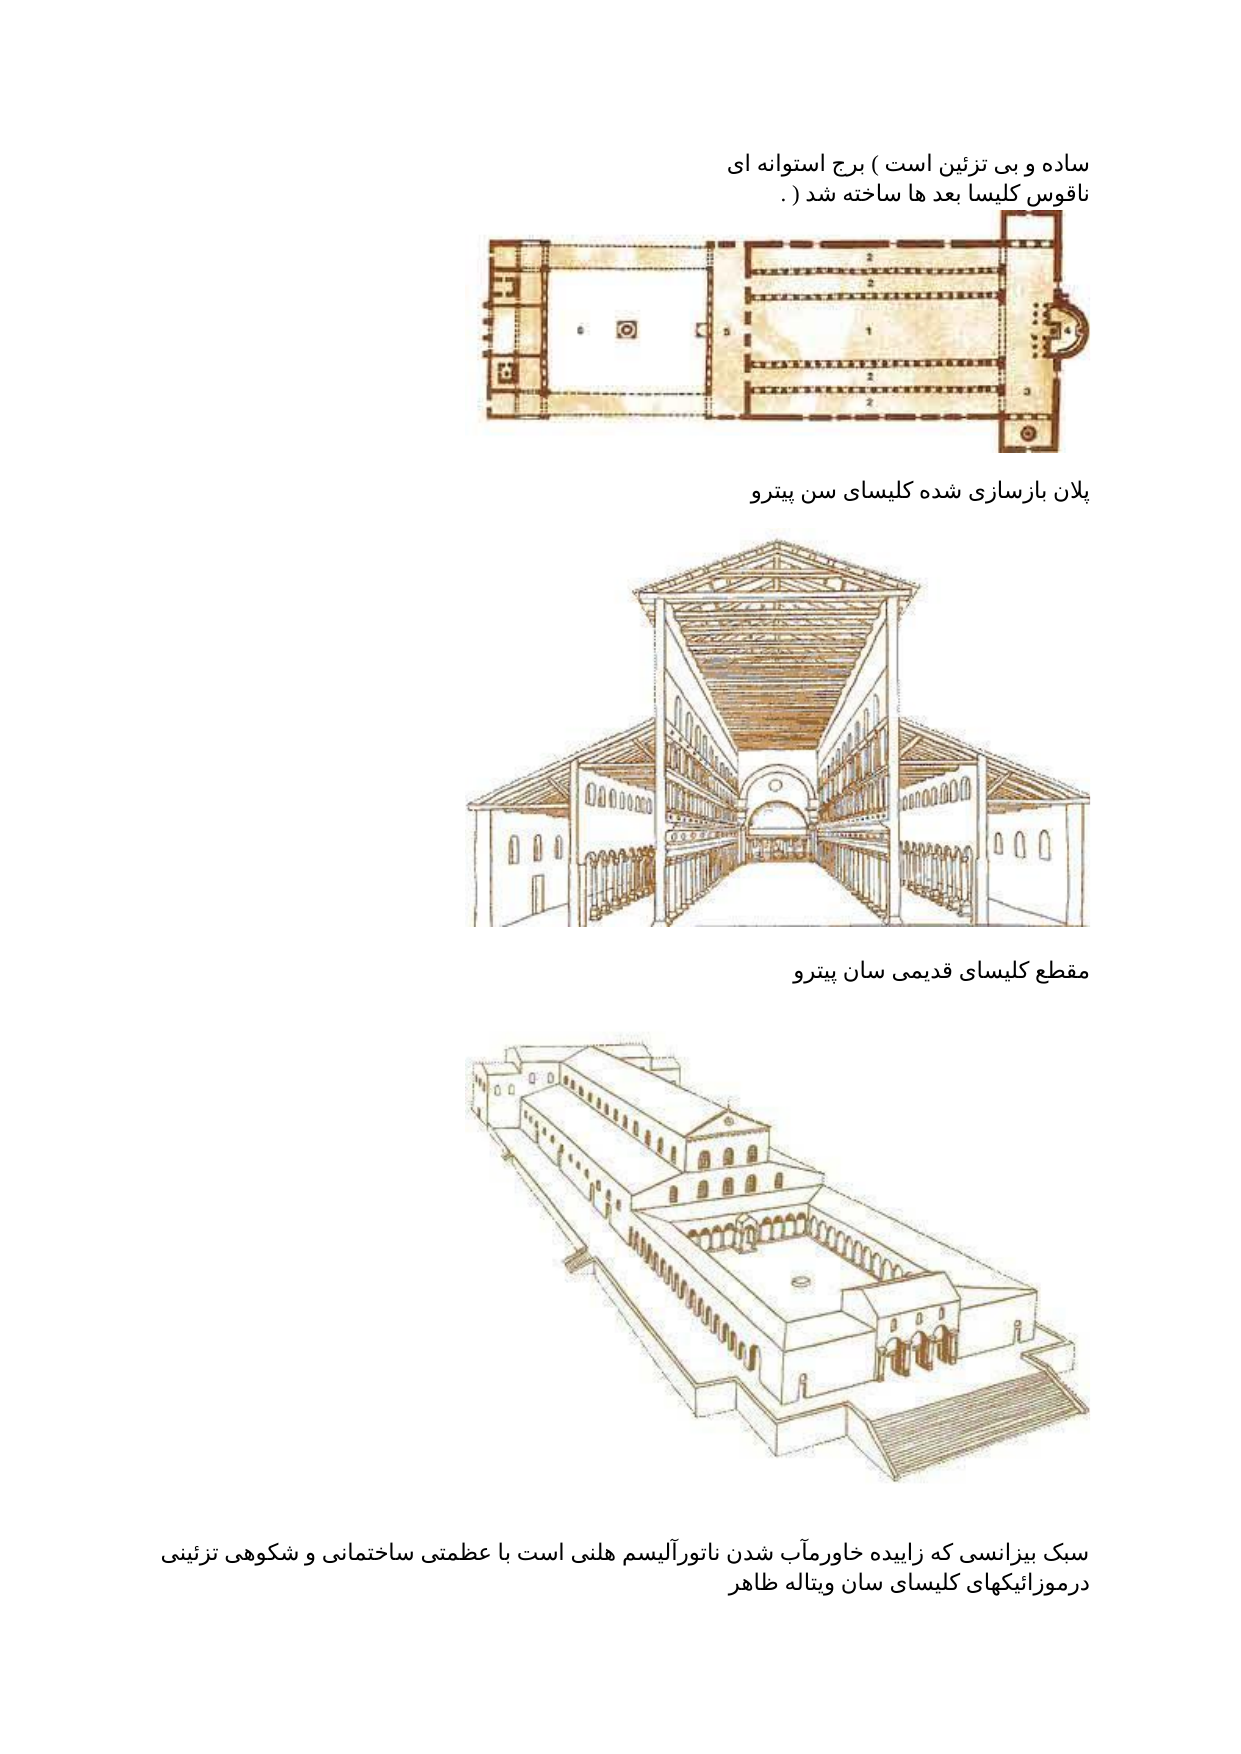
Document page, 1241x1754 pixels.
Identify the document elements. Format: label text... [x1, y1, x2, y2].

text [150, 1539, 1090, 1596]
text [150, 150, 1090, 453]
text پلان بازسازی شده کلیسای سن پیترو [150, 478, 1090, 504]
text مقطع کلیسای قدیمی سان پیترو [150, 957, 1090, 983]
picture [465, 210, 1091, 453]
picture [465, 1007, 1091, 1510]
picture [465, 528, 1091, 927]
